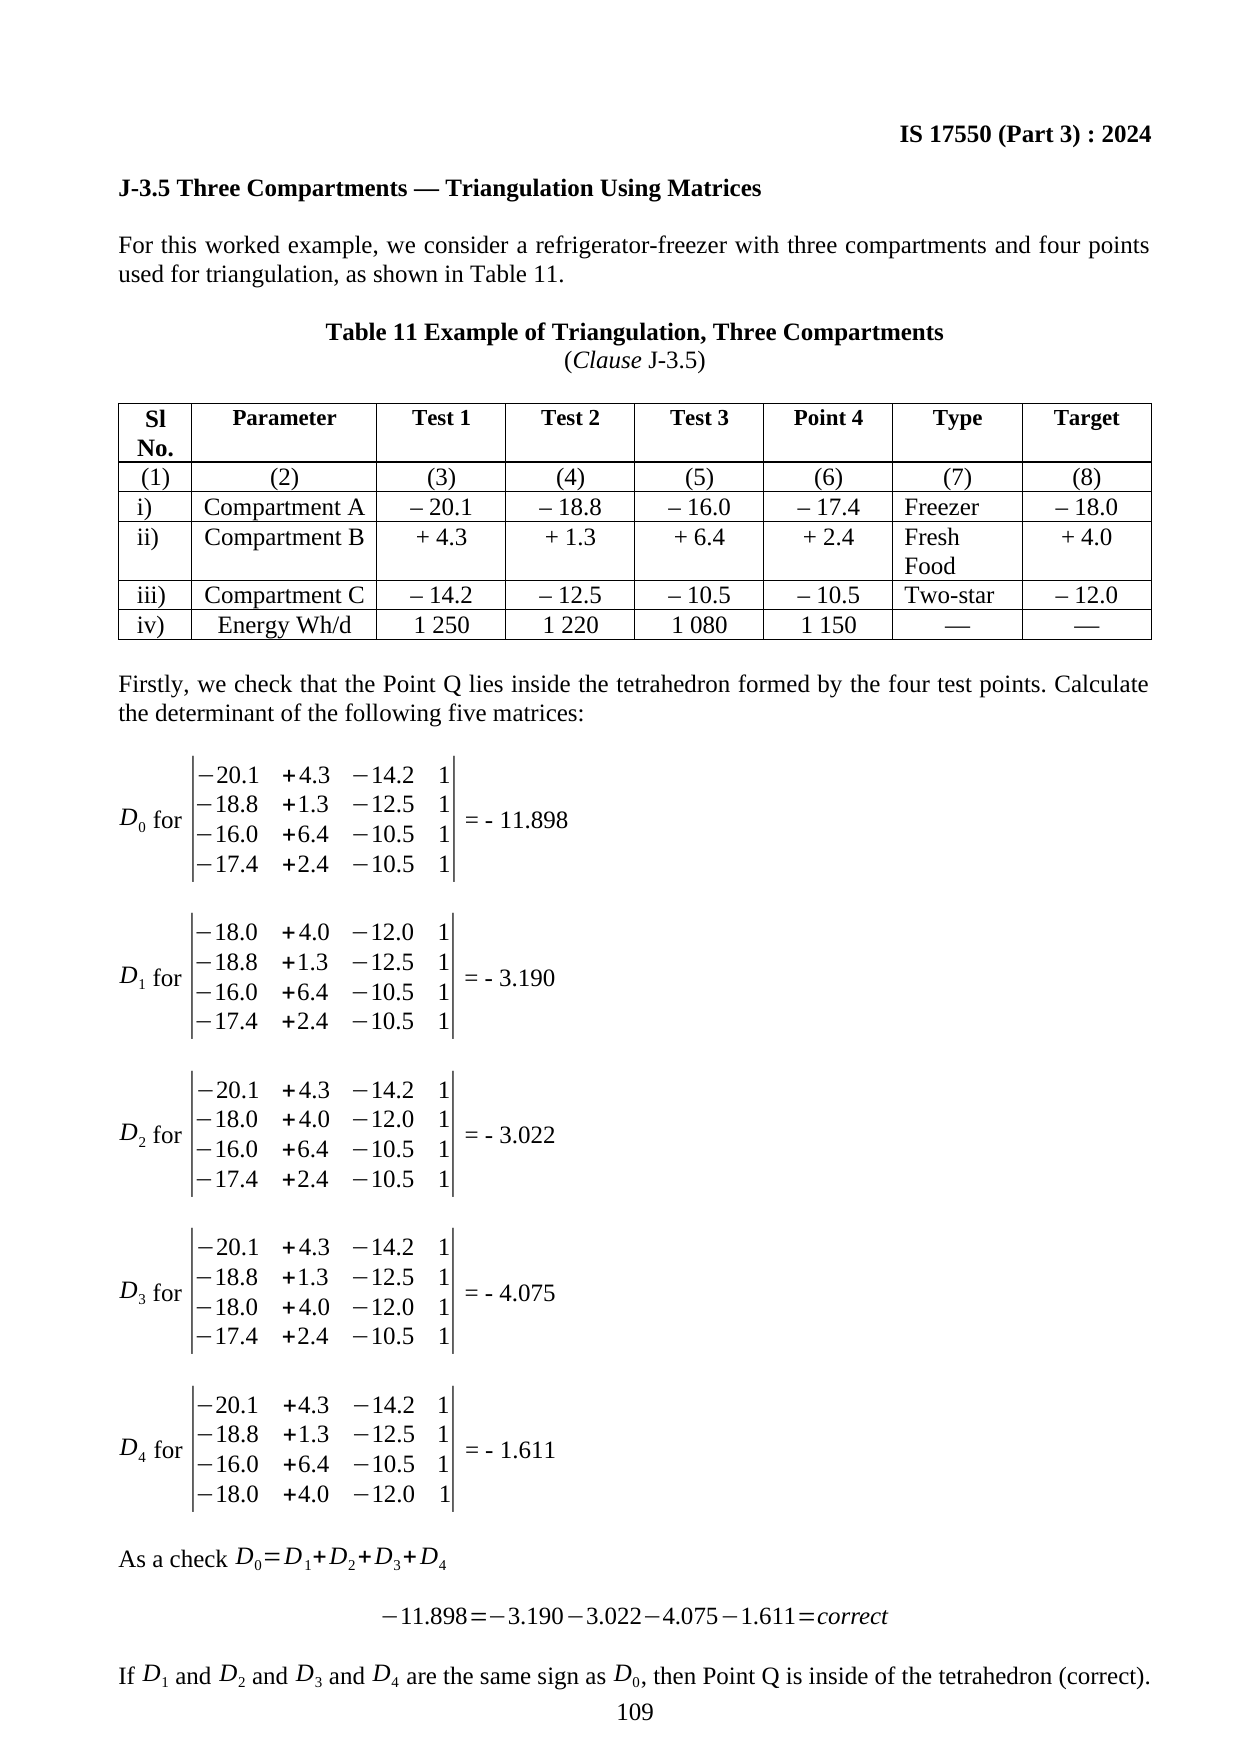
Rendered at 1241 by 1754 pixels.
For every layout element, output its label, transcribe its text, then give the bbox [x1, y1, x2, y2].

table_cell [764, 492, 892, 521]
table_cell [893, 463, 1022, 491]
text for = - 3.022 [118, 1070, 1151, 1199]
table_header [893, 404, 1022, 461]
text (Clause J-3.5) [118, 345, 1151, 374]
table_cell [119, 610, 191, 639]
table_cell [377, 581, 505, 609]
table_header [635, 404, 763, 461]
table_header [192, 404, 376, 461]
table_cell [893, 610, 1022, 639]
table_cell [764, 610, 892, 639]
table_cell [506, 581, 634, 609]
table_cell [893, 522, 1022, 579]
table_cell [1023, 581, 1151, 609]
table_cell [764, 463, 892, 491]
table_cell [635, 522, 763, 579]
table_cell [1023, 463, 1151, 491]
text for = - 3.190 [118, 913, 1151, 1041]
text for = - 4.075 [118, 1228, 1151, 1356]
text Firstly, we check that the Point Q lies inside the tetrahedron formed by the four test points. Calculate the determinant of the following five matrices: [118, 669, 1151, 726]
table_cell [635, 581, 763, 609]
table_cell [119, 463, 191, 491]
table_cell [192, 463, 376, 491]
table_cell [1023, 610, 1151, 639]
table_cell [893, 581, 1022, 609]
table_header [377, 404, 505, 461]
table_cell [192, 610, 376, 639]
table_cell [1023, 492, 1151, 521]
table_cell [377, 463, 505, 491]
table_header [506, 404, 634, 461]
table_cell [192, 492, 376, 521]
subtitle Table 11 Example of Triangulation, Three Compartments [118, 317, 1151, 345]
text If and and and are the same sign as , then Point Q is inside of the tetrahedron (correct). [118, 1659, 1151, 1691]
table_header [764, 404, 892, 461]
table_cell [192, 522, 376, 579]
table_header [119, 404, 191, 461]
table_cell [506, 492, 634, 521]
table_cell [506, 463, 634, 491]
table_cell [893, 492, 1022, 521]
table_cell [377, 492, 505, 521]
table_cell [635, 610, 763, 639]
text for = - 11.898 [118, 755, 1151, 884]
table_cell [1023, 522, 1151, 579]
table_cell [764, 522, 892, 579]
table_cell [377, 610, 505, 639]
text As a check [118, 1543, 1151, 1574]
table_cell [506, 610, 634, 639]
subtitle J-3.5 Three Compartments — Triangulation Using Matrices [118, 173, 1151, 202]
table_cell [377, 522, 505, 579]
text For this worked example, we consider a refrigerator-freezer with three compartments and four points used for triangulation, as shown in Table 11. [118, 230, 1151, 288]
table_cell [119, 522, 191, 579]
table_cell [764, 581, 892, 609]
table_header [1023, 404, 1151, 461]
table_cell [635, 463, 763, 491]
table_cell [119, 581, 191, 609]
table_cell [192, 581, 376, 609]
text for = - 1.611 [118, 1385, 1151, 1514]
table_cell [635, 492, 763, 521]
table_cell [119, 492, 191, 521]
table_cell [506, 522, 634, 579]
